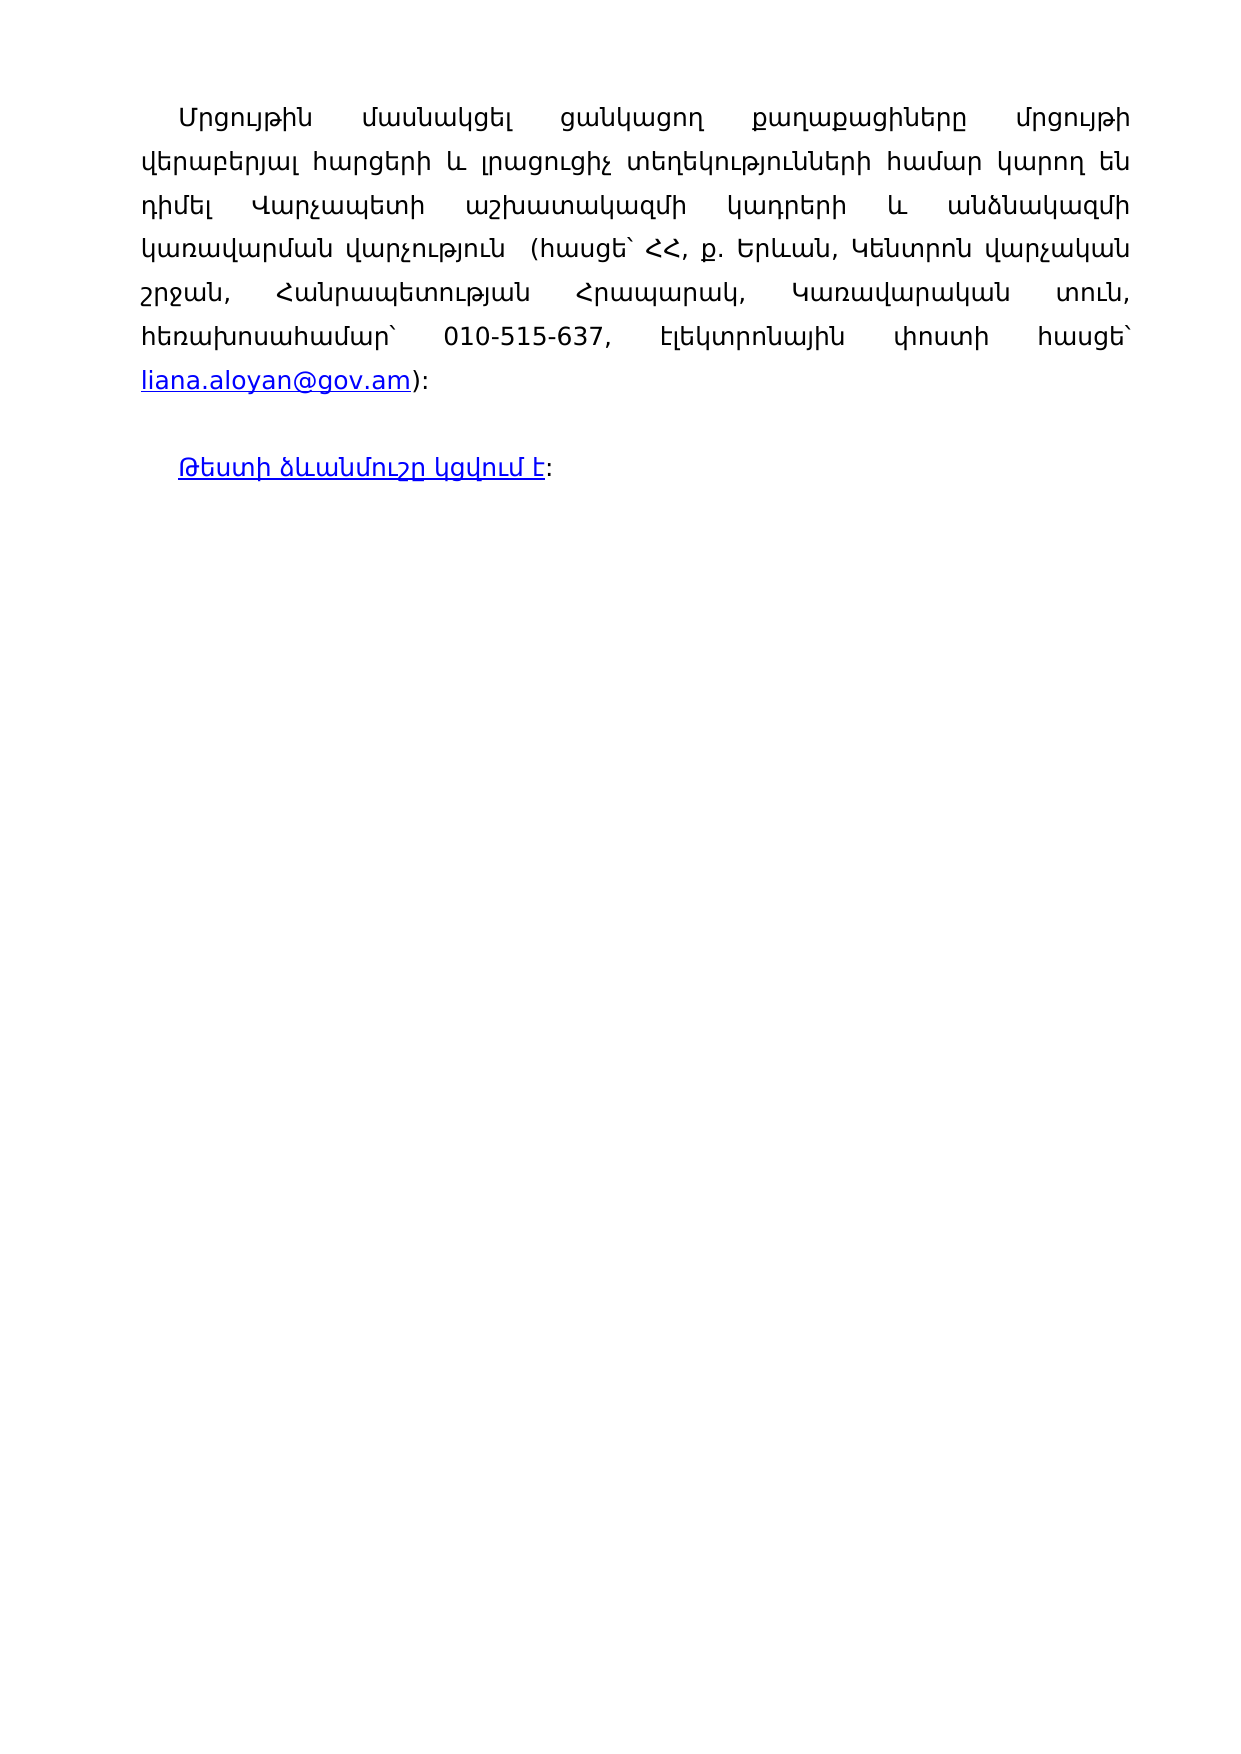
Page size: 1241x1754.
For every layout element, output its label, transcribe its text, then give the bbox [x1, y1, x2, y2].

text Թեստի ձևանմուշը կցվում է: [141, 453, 1131, 483]
text Մրցույթին մասնակցել ցանկացող քաղաքացիները մրցույթի վերաբերյալ հարցերի և լրացուցիչ տեղեկությունների համար կարող են դիմել Վարչապետի աշխատակազմի կադրերի և անձնակազմի կառավարման վարչություն (հասցե՝ ՀՀ, ք. Երևան, Կենտրոն վարչական շրջան, Հանրապետության Հրապարակ, Կառավարական տուն, հեռախոսահամար՝ 010-515-637, էլեկտրոնային փոստի հասցե՝ liana.aloyan@gov.am): [141, 103, 1131, 395]
